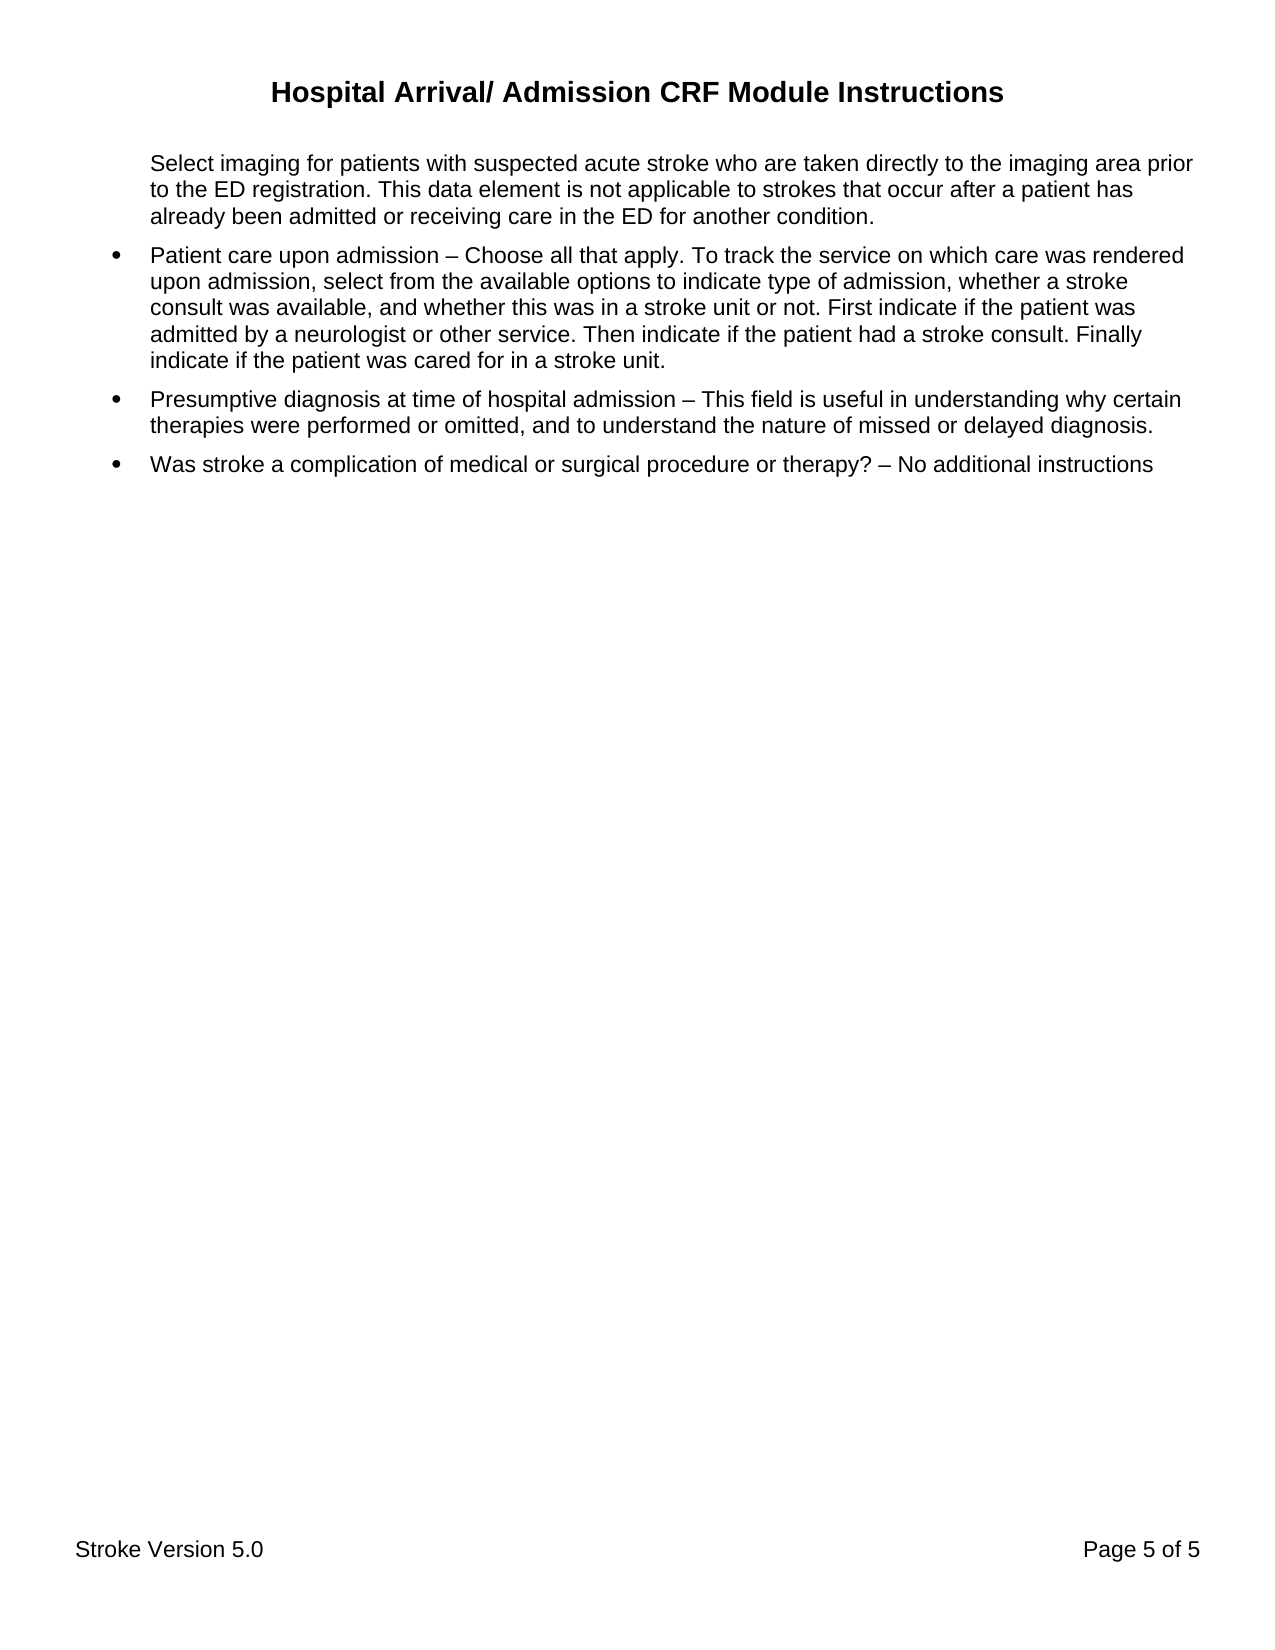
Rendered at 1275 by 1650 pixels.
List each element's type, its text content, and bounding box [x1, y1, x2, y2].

list Patient care upon admission – Choose all that apply. To track the service on which care was rendered upon admission, select from the available options to indicate type of admission, whether a stroke consult was available, and whether this was in a stroke unit or not. First indicate if the patient was admitted by a neurologist or other service. Then indicate if the patient had a stroke consult. Finally indicate if the patient was cared for in a stroke unit. [112, 242, 1200, 373]
list Presumptive diagnosis at time of hospital admission – This field is useful in understanding why certain therapies were performed or omitted, and to understand the nature of missed or delayed diagnosis. [112, 386, 1200, 438]
list Was stroke a complication of medical or surgical procedure or therapy? – No additional instructions [112, 451, 1200, 477]
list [112, 150, 1200, 229]
